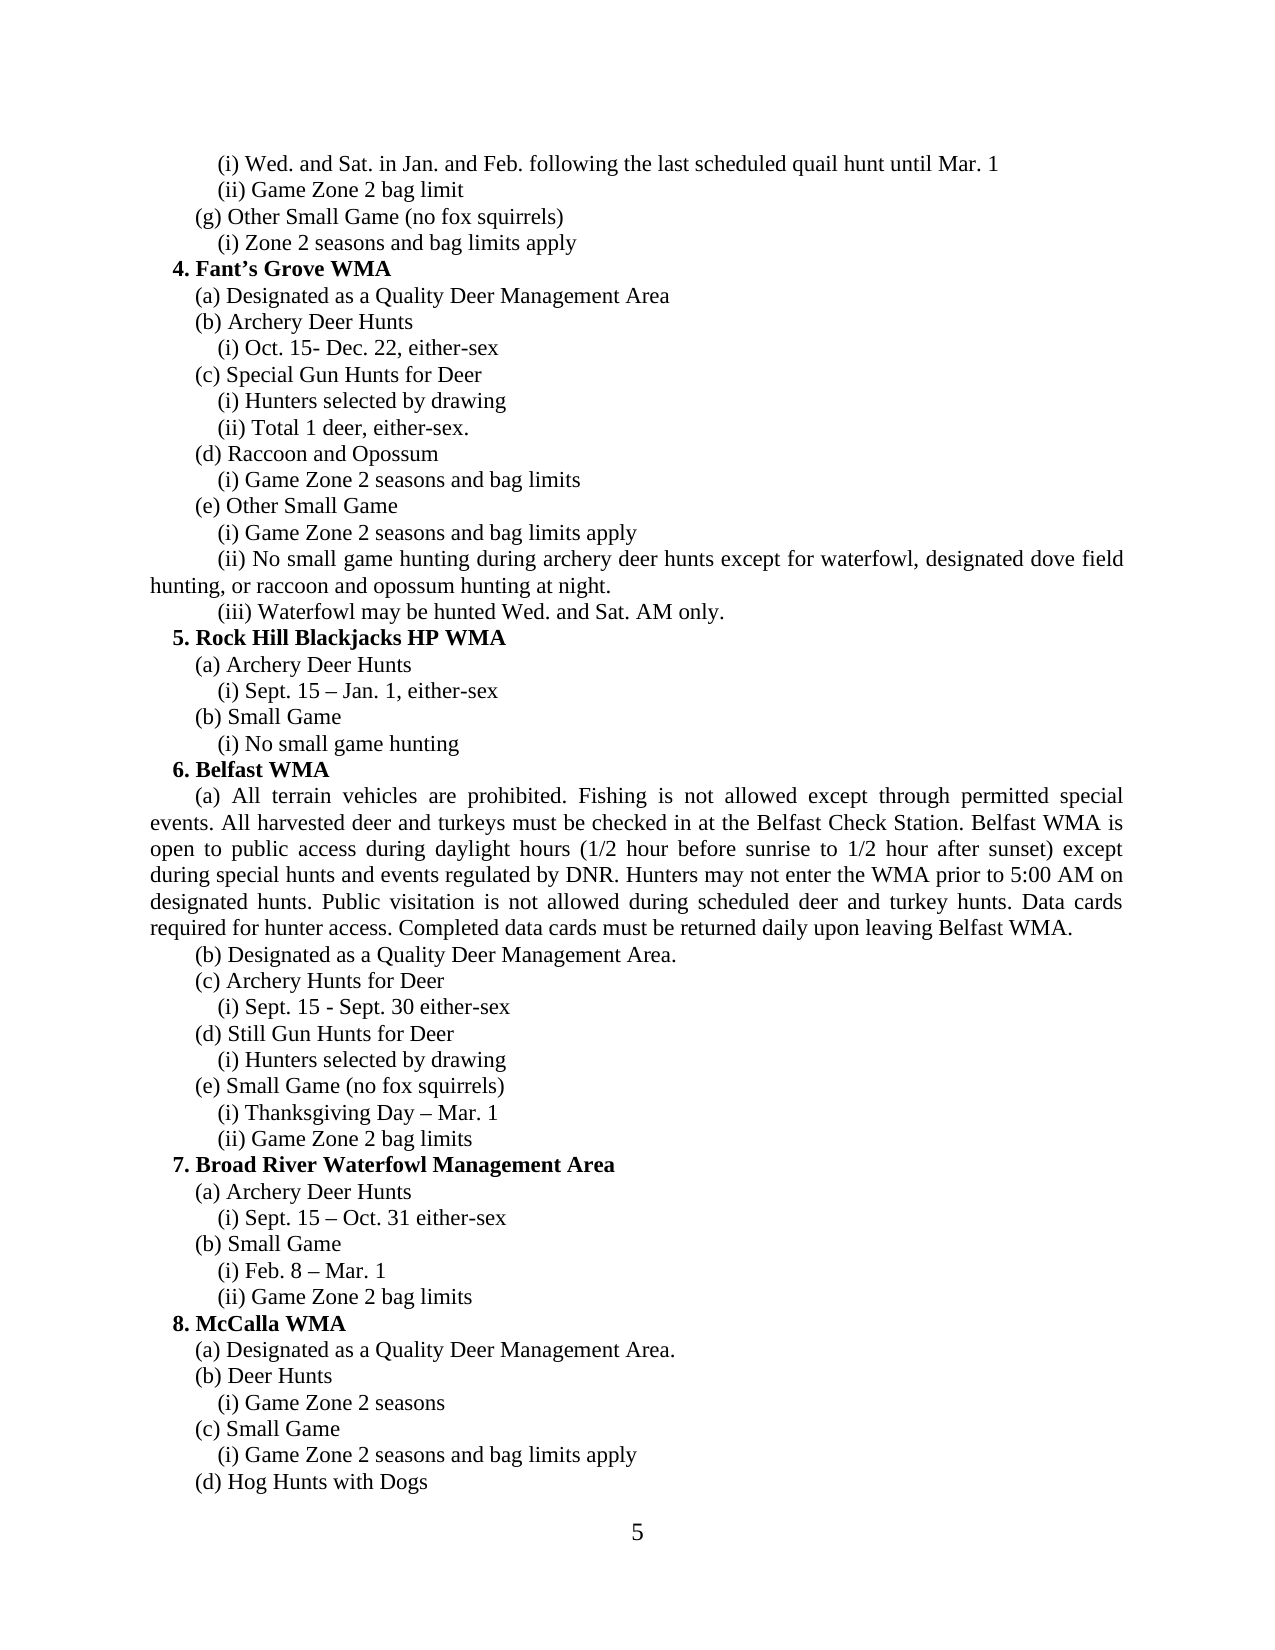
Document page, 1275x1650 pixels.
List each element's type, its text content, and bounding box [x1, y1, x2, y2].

text (c) Archery Hunts for Deer [150, 967, 1125, 993]
text (i) Feb. 8 – Mar. 1 [150, 1257, 1125, 1283]
text (e) Small Game (no fox squirrels) [150, 1072, 1125, 1099]
text (ii) Total 1 deer, either-sex. [150, 413, 1125, 440]
text (i) Game Zone 2 seasons and bag limits apply [150, 1441, 1125, 1468]
text (a) Designated as a Quality Deer Management Area. [150, 1336, 1125, 1362]
text (i) Oct. 15- Dec. 22, either-sex [150, 334, 1125, 361]
text 7. Broad River Waterfowl Management Area [150, 1151, 1125, 1178]
text (a) Archery Deer Hunts [150, 1178, 1125, 1204]
text (g) Other Small Game (no fox squirrels) [150, 203, 1125, 229]
text (i) Game Zone 2 seasons [150, 1389, 1125, 1415]
text (ii) Game Zone 2 bag limits [150, 1283, 1125, 1309]
text (c) Special Gun Hunts for Deer [150, 361, 1125, 387]
text 8. McCalla WMA [150, 1309, 1125, 1336]
text (i) Hunters selected by drawing [150, 1046, 1125, 1072]
text (d) Hog Hunts with Dogs [150, 1468, 1125, 1494]
text (a) Designated as a Quality Deer Management Area [150, 282, 1125, 308]
text (i) Sept. 15 – Oct. 31 either-sex [150, 1204, 1125, 1231]
text 6. Belfast WMA [150, 756, 1125, 782]
text (b) Archery Deer Hunts [150, 308, 1125, 334]
text (ii) Game Zone 2 bag limit [150, 176, 1125, 203]
text (e) Other Small Game [150, 493, 1125, 519]
text (i) Game Zone 2 seasons and bag limits [150, 466, 1125, 493]
text (i) Thanksgiving Day – Mar. 1 [150, 1099, 1125, 1125]
text 5. Rock Hill Blackjacks HP WMA [150, 624, 1125, 651]
text (a) All terrain vehicles are prohibited. Fishing is not allowed except through permitted special events. All harvested deer and turkeys must be checked in at the Belfast Check Station. Belfast WMA is open to public access during daylight hours (1/2 hour before sunrise to 1/2 hour after sunset) except during special hunts and events regulated by DNR. Hunters may not enter the WMA prior to 5:00 AM on designated hunts. Public visitation is not allowed during scheduled deer and turkey hunts. Data cards required for hunter access. Completed data cards must be returned daily upon leaving Belfast WMA. [150, 782, 1125, 941]
text (i) No small game hunting [150, 730, 1125, 756]
text (i) Hunters selected by drawing [150, 387, 1125, 413]
text 4. Fant’s Grove WMA [150, 255, 1125, 282]
text (b) Small Game [150, 703, 1125, 730]
text (i) Sept. 15 – Jan. 1, either-sex [150, 677, 1125, 703]
text (b) Designated as a Quality Deer Management Area. [150, 941, 1125, 967]
text (i) Game Zone 2 seasons and bag limits apply [150, 519, 1125, 545]
text (i) Zone 2 seasons and bag limits apply [150, 229, 1125, 255]
text (ii) No small game hunting during archery deer hunts except for waterfowl, designated dove field hunting, or raccoon and opossum hunting at night. [150, 545, 1125, 598]
text (i) Wed. and Sat. in Jan. and Feb. following the last scheduled quail hunt until Mar. 1 [150, 150, 1125, 176]
text (d) Still Gun Hunts for Deer [150, 1020, 1125, 1046]
text (b) Deer Hunts [150, 1362, 1125, 1389]
text (b) Small Game [150, 1231, 1125, 1257]
text (i) Sept. 15 - Sept. 30 either-sex [150, 993, 1125, 1020]
text (a) Archery Deer Hunts [150, 651, 1125, 677]
text (c) Small Game [150, 1415, 1125, 1441]
text (d) Raccoon and Opossum [150, 440, 1125, 466]
text (iii) Waterfowl may be hunted Wed. and Sat. AM only. [150, 598, 1125, 624]
text (ii) Game Zone 2 bag limits [150, 1125, 1125, 1151]
